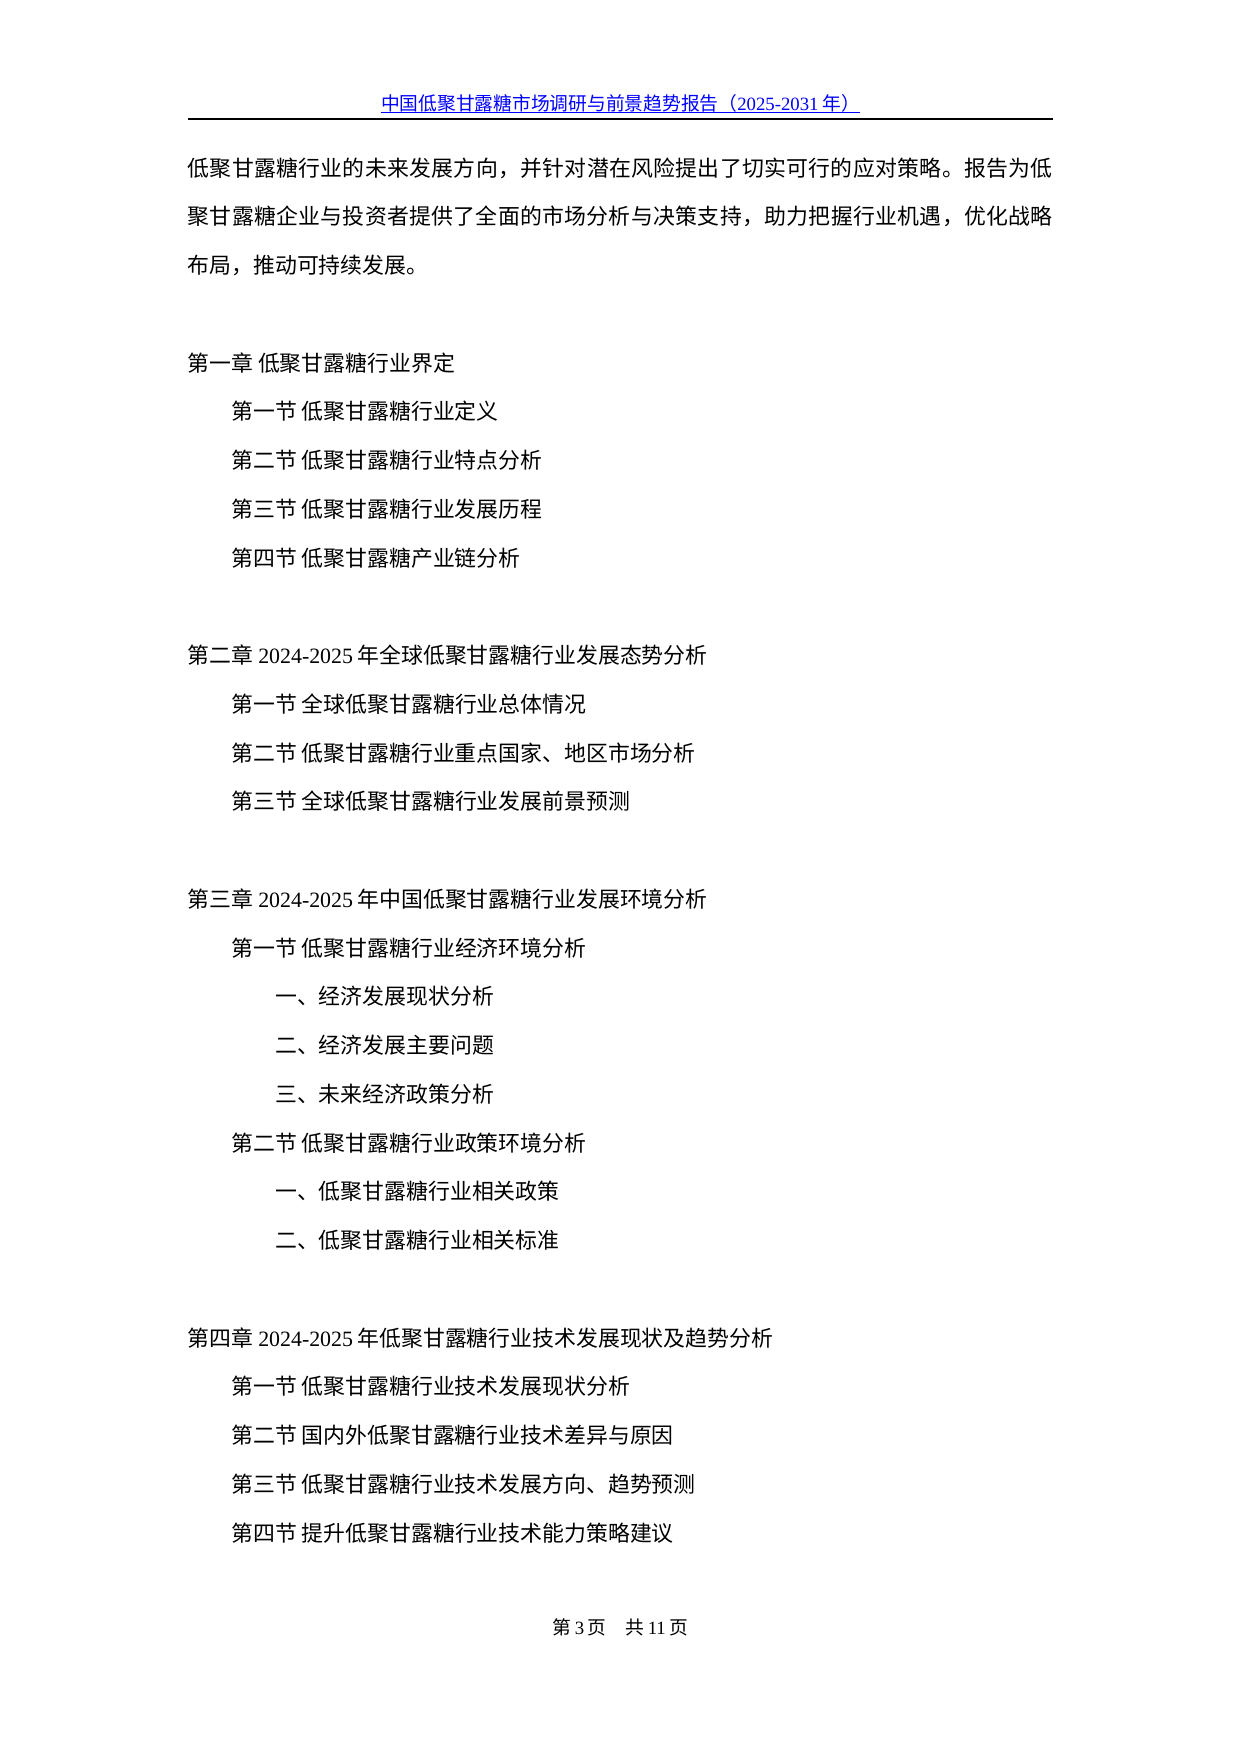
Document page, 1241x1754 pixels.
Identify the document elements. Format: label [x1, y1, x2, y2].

text [187, 150, 1053, 1548]
